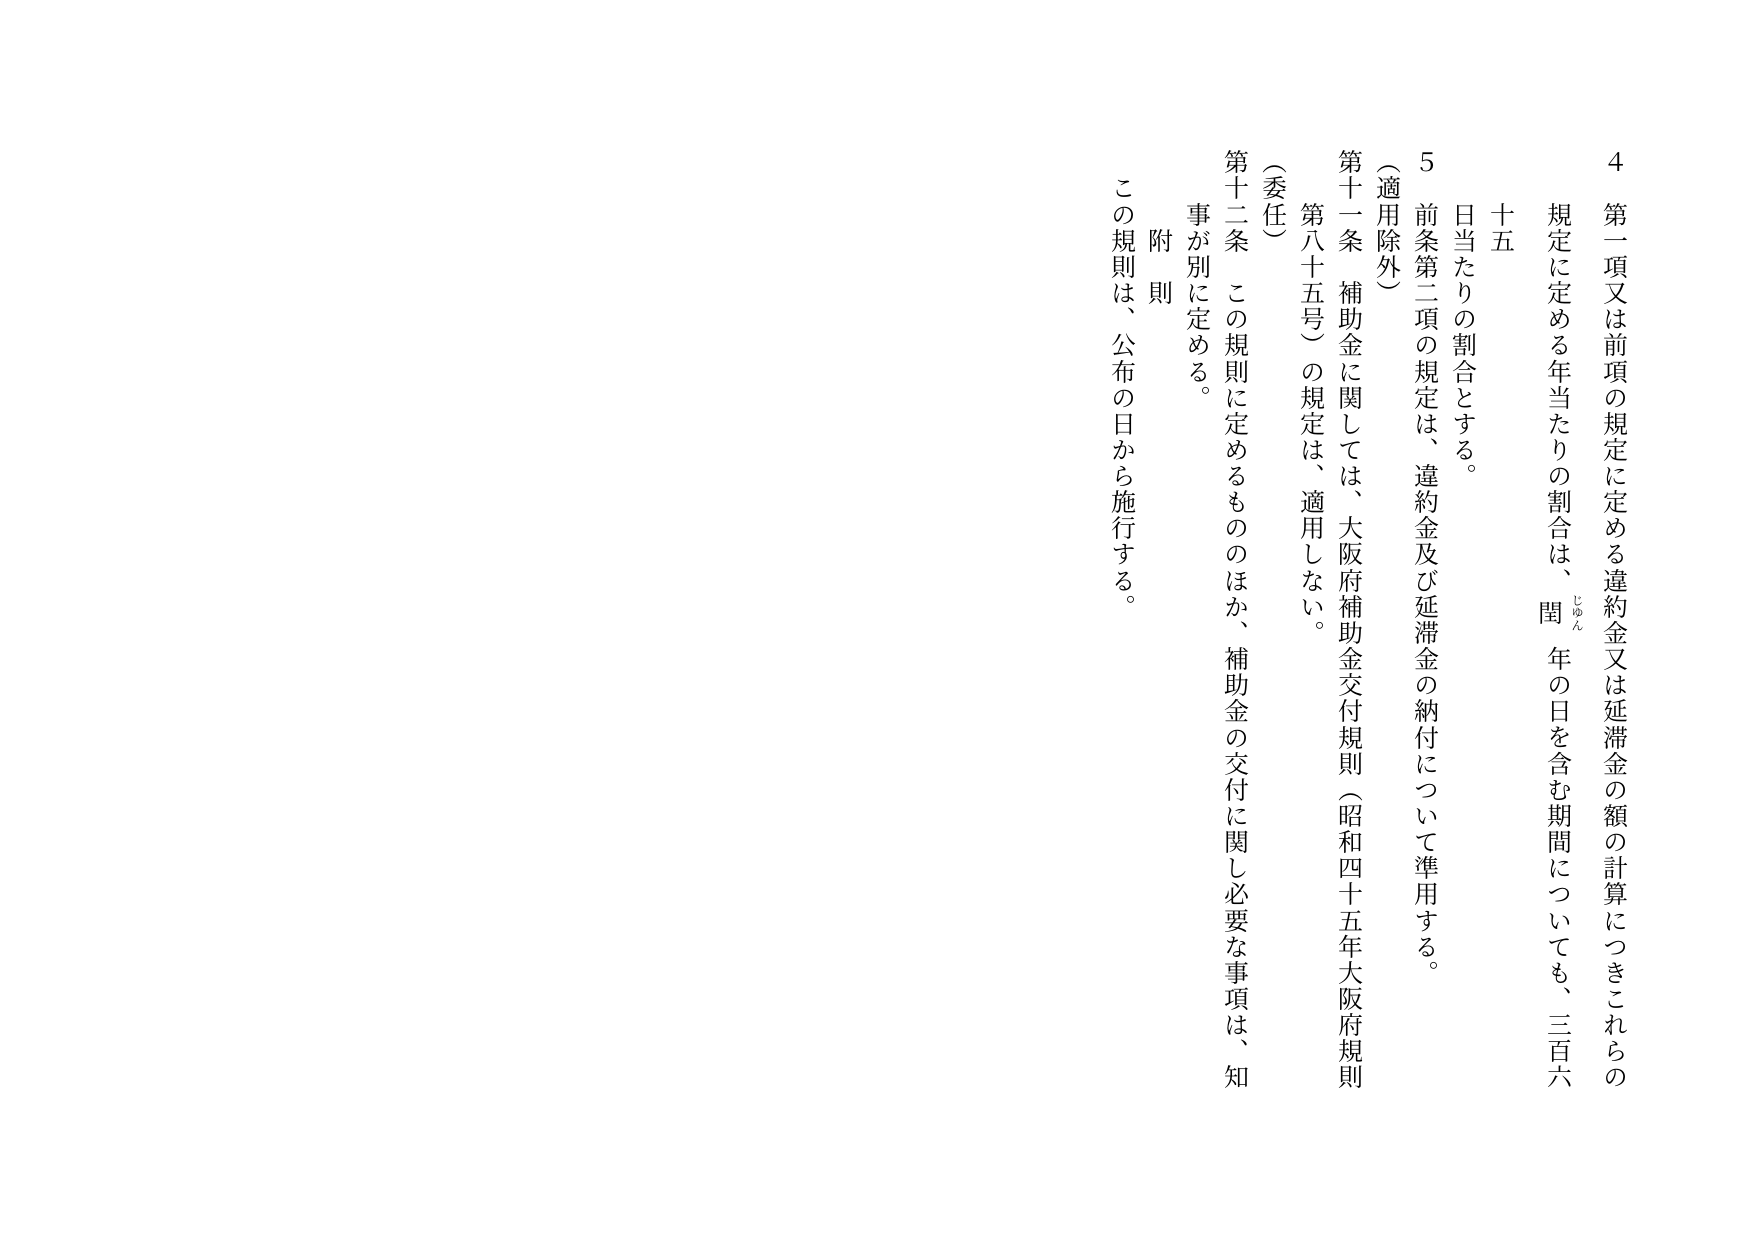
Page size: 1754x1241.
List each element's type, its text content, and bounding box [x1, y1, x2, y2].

text 規定に定める年当たりの割合は、年の日を含む期間についても、三百六十五 [1484, 176, 1597, 1091]
text 第十二条 この規則に定めるもののほか、補助金の交付に関し必要な事項は、知事が別に定める。 [1180, 149, 1256, 1091]
text （委任） [1256, 149, 1294, 1091]
text この規則は、公布の日から施行する。 [1104, 149, 1142, 1091]
text 第十一条 補助金に関しては、大阪府補助金交付規則（昭和四十五年大阪府規則第八十五号）の規定は、適用しない。 [1294, 149, 1370, 1091]
text （適用除外） [1370, 149, 1408, 1091]
text 日当たりの割合とする。 [1446, 176, 1484, 1091]
text ４ 第一項又は前項の規定に定める違約金又は延滞金の額の計算につきこれらの [1597, 149, 1635, 1091]
text ５ 前条第二項の規定は、違約金及び延滞金の納付について準用する。 [1408, 149, 1446, 1091]
text 附 則 [1142, 149, 1180, 1091]
